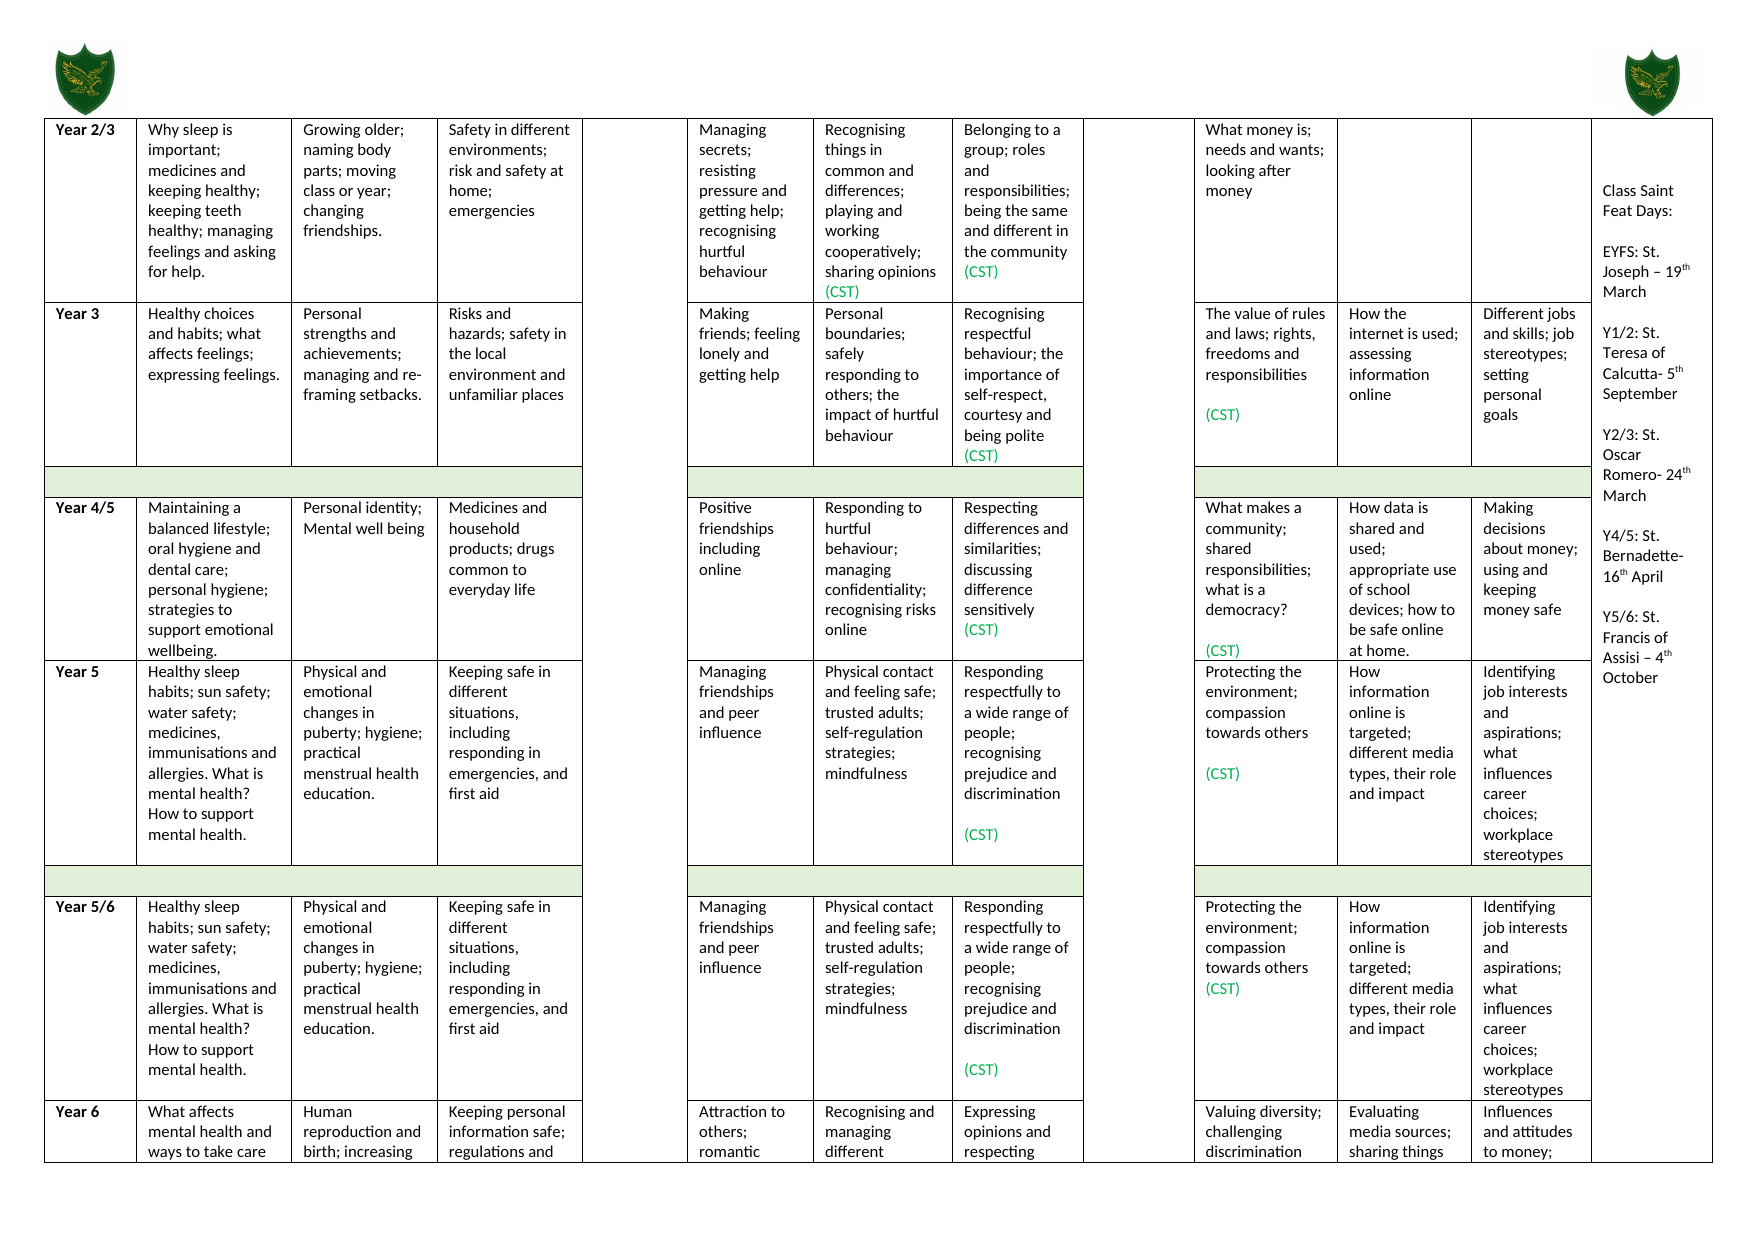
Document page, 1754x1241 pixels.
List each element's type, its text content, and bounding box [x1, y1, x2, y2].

table_cell Valuing diversity; challenging discrimination and stereo-types (CST) [1195, 1101, 1337, 1162]
table_cell Risks and hazards; safety in the local environment and unfamiliar places [438, 303, 582, 466]
table_cell What money is; needs and wants; looking after money [1195, 119, 1337, 302]
table_cell Why sleep is important; medicines and keeping healthy; keeping teeth healthy; managing feelings and asking for help. [137, 119, 291, 302]
table_cell Identifying job interests and aspirations; what influences career choices; workplace stereotypes [1472, 661, 1591, 864]
table_cell Healthy sleep habits; sun safety; water safety; medicines, immunisations and allergies. What is mental health? How to support mental health. [137, 897, 291, 1100]
table_cell Keeping safe in different situations, including responding in emergencies, and first aid [438, 897, 582, 1100]
picture [16, 38, 147, 119]
picture [1588, 44, 1710, 118]
table_cell [688, 866, 1083, 896]
table_cell [688, 467, 1083, 497]
table_cell Physical and emotional changes in puberty; hygiene; practical menstrual health education. [292, 897, 437, 1100]
table_cell Keeping safe in different situations, including responding in emergencies, and first aid [438, 661, 582, 864]
table_cell [1195, 467, 1591, 497]
table_cell Influences and attitudes to money; money and financial risks; skills required for different careers [1472, 1101, 1591, 1162]
table_cell How information online is targeted; different media types, their role and impact [1338, 897, 1471, 1100]
table_cell Making decisions about money; using and keeping money safe [1472, 498, 1591, 660]
table_cell Expressing opinions and respecting other points of view (CST) [953, 1101, 1083, 1162]
table_cell What affects mental health and ways to take care of it; managing change, anxiety, loss and bereavement; managing time online [137, 1101, 291, 1162]
table_cell Year 5/6 [45, 897, 136, 1100]
table_cell Safety in different environments; risk and safety at home; emergencies [438, 119, 582, 302]
table_cell Keeping personal information safe; regulations and choices; drug use and the law; drug use and the media [438, 1101, 582, 1162]
table_cell Belonging to a group; roles and responsibilities; being the same and different in the community (CST) [953, 119, 1083, 302]
table_cell Recognising things in common and differences; playing and working cooperatively; sharing opinions (CST) [814, 119, 952, 302]
table_cell Medicines and household products; drugs common to everyday life [438, 498, 582, 660]
table_cell Year 5 [45, 661, 136, 864]
table_cell [1195, 866, 1591, 896]
table_cell Protecting the environment; compassion towards others (CST) [1195, 661, 1337, 864]
table_cell Growing older; naming body parts; moving class or year; changing friendships. [292, 119, 437, 302]
table_cell Managing secrets; resisting pressure and getting help; recognising hurtful behaviour [688, 119, 813, 302]
table_cell Recognising and managing different situations; anger management; conflict resolution strategies; [814, 1101, 952, 1162]
table_cell Managing friendships and peer influence [688, 661, 813, 864]
table_cell Positive friendships including online [688, 498, 813, 660]
table_cell Attraction to others; romantic relationships; civil partnership and marriage [688, 1101, 813, 1162]
table_cell [45, 467, 582, 497]
table_cell Human reproduction and birth; increasing independence; managing transition [292, 1101, 437, 1162]
table_cell Personal boundaries; safely responding to others; the impact of hurtful behaviour [814, 303, 952, 466]
table_cell Identifying job interests and aspirations; what influences career choices; workplace stereotypes [1472, 897, 1591, 1100]
table_cell Maintaining a balanced lifestyle; oral hygiene and dental care; personal hygiene; strategies to support emotional wellbeing. [137, 498, 291, 660]
table_cell [1338, 119, 1471, 302]
table_cell What makes a community; shared responsibilities; what is a democracy? (CST) [1195, 498, 1337, 660]
table_cell Year 2/3 [45, 119, 136, 302]
table_cell Different jobs and skills; job stereotypes; setting personal goals [1472, 303, 1591, 466]
table_cell Responding respectfully to a wide range of people; recognising prejudice and discrimination (CST) [953, 897, 1083, 1100]
table_cell Making friends; feeling lonely and getting help [688, 303, 813, 466]
table_cell Recognising respectful behaviour; the importance of self-respect, courtesy and being polite (CST) [953, 303, 1083, 466]
table_cell Physical and emotional changes in puberty; hygiene; practical menstrual health education. [292, 661, 437, 864]
table_cell Healthy sleep habits; sun safety; water safety; medicines, immunisations and allergies. What is mental health? How to support mental health. [137, 661, 291, 864]
table_cell Evaluating media sources; sharing things online; managing online relationships; online support systems [1338, 1101, 1471, 1162]
table_cell How data is shared and used; appropriate use of school devices; how to be safe online at home. [1338, 498, 1471, 660]
table_cell Physical contact and feeling safe; trusted adults; self-regulation strategies; mindfulness [814, 897, 952, 1100]
table_cell How information online is targeted; different media types, their role and impact [1338, 661, 1471, 864]
table_cell Year 4/5 [45, 498, 136, 660]
table_cell [1472, 119, 1591, 302]
table_cell Healthy choices and habits; what affects feelings; expressing feelings. [137, 303, 291, 466]
table_cell The value of rules and laws; rights, freedoms and responsibilities (CST) [1195, 303, 1337, 466]
table_cell Respecting differences and similarities; discussing difference sensitively (CST) [953, 498, 1083, 660]
table_cell Year 6 [45, 1101, 136, 1162]
table_cell Responding to hurtful behaviour; managing confidentiality; recognising risks online [814, 498, 952, 660]
table_cell How the internet is used; assessing information online [1338, 303, 1471, 466]
table_cell Managing friendships and peer influence [688, 897, 813, 1100]
table_cell Physical contact and feeling safe; trusted adults; self-regulation strategies; mindfulness [814, 661, 952, 864]
table_cell Protecting the environment; compassion towards others (CST) [1195, 897, 1337, 1100]
table_cell Year 3 [45, 303, 136, 466]
table_cell [45, 866, 582, 896]
table_cell Personal strengths and achievements; managing and re-framing setbacks. [292, 303, 437, 466]
table_cell Responding respectfully to a wide range of people; recognising prejudice and discrimination (CST) [953, 661, 1083, 864]
table_cell Personal identity; Mental well being [292, 498, 437, 660]
